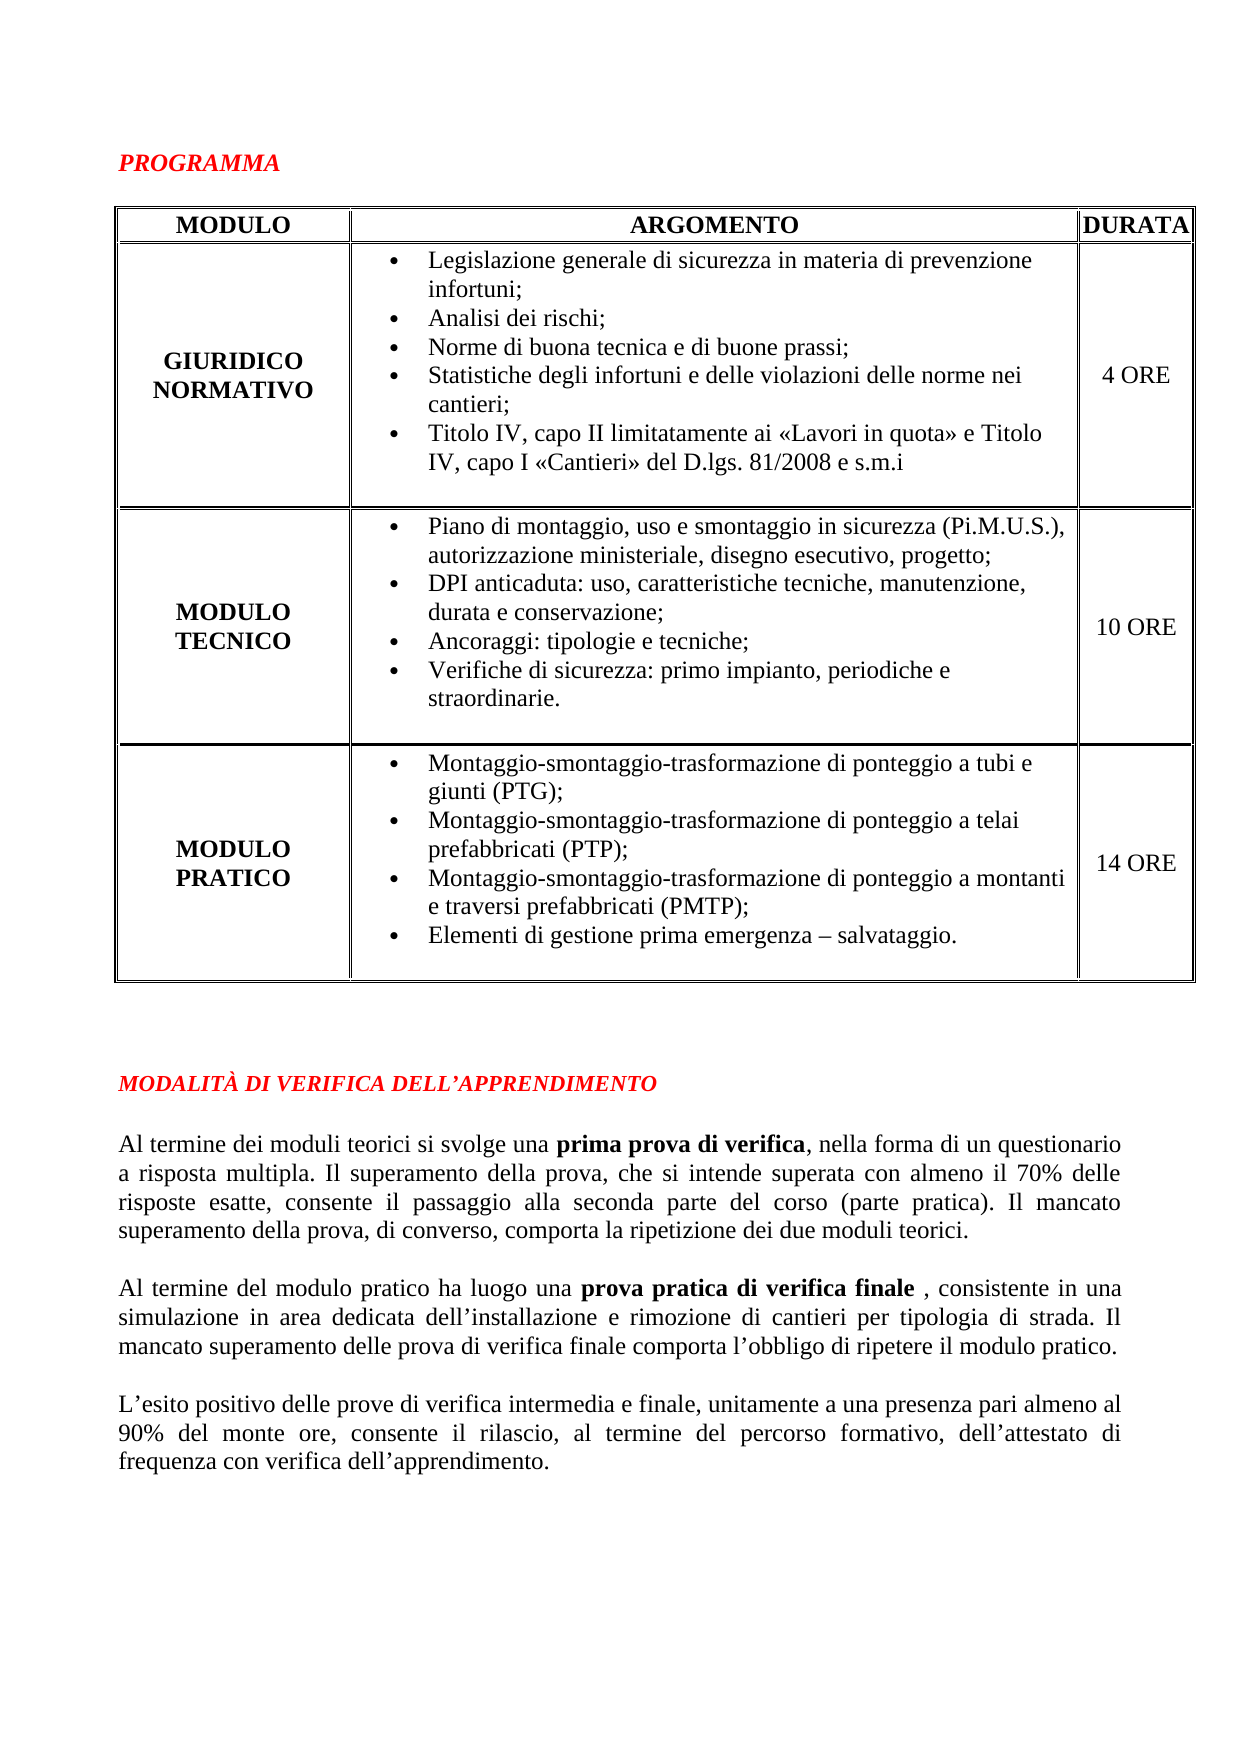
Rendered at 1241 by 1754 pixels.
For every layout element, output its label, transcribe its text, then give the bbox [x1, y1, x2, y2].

text Al termine dei moduli teorici si svolge una prima prova di verifica, nella forma di un questionario a risposta multipla. Il superamento della prova, che si intende superata con almeno il 70% delle risposte esatte, consente il passaggio alla seconda parte del corso (parte pratica). Il mancato superamento della prova, di converso, comporta la ripetizione dei due moduli teorici. [118, 1129, 1122, 1244]
text PROGRAMMA [118, 148, 1122, 176]
table_cell Piano di montaggio, uso e smontaggio in sicurezza (Pi.M.U.S.), autorizzazione ministeriale, disegno esecutivo, progetto; DPI anticaduta: uso, caratteristiche tecniche, manutenzione, durata e conservazione; Ancoraggi: tipologie e tecniche; Verifiche di sicurezza: primo impianto, periodiche e straordinarie. [352, 510, 1077, 743]
table_header ARGOMENTO [351, 209, 1078, 241]
table_cell GIURIDICO NORMATIVO [116, 241, 351, 506]
table_cell Montaggio-smontaggio-trasformazione di ponteggio a tubi e giunti (PTG); Montaggio-smontaggio-trasformazione di ponteggio a telai prefabbricati (PTP); Montaggio-smontaggio-trasformazione di ponteggio a montanti e traversi prefabbricati (PMTP); Elementi di gestione prima emergenza – salvataggio. [351, 746, 1078, 980]
table_cell 10 ORE [1080, 506, 1193, 743]
table_header MODULO [118, 209, 351, 241]
subtitle MODALITÀ DI VERIFICA DELL’APPRENDIMENTO [118, 1070, 1122, 1096]
text L’esito positivo delle prove di verifica intermedia e finale, unitamente a una presenza pari almeno al 90% del monte ore, consente il rilascio, al termine del percorso formativo, dell’attestato di frequenza con verifica dell’apprendimento. [118, 1389, 1122, 1475]
table_cell Legislazione generale di sicurezza in materia di prevenzione infortuni; Analisi dei rischi; Norme di buona tecnica e di buone prassi; Statistiche degli infortuni e delle violazioni delle norme nei cantieri; Titolo IV, capo II limitatamente ai «Lavori in quota» e Titolo IV, capo I «Cantieri» del D.lgs. 81/2008 e s.m.i [352, 244, 1077, 506]
table_cell 4 ORE [1079, 241, 1194, 506]
text Al termine del modulo pratico ha luogo una prova pratica di verifica finale , consistente in una simulazione in area dedicata dell’installazione e rimozione di cantieri per tipologia di strada. Il mancato superamento delle prova di verifica finale comporta l’obbligo di ripetere il modulo pratico. [118, 1273, 1122, 1360]
table_cell MODULO PRATICO [116, 743, 351, 980]
table_header DURATA [1079, 209, 1192, 241]
table_cell MODULO TECNICO [118, 506, 349, 743]
table_cell 14 ORE [1079, 743, 1194, 980]
